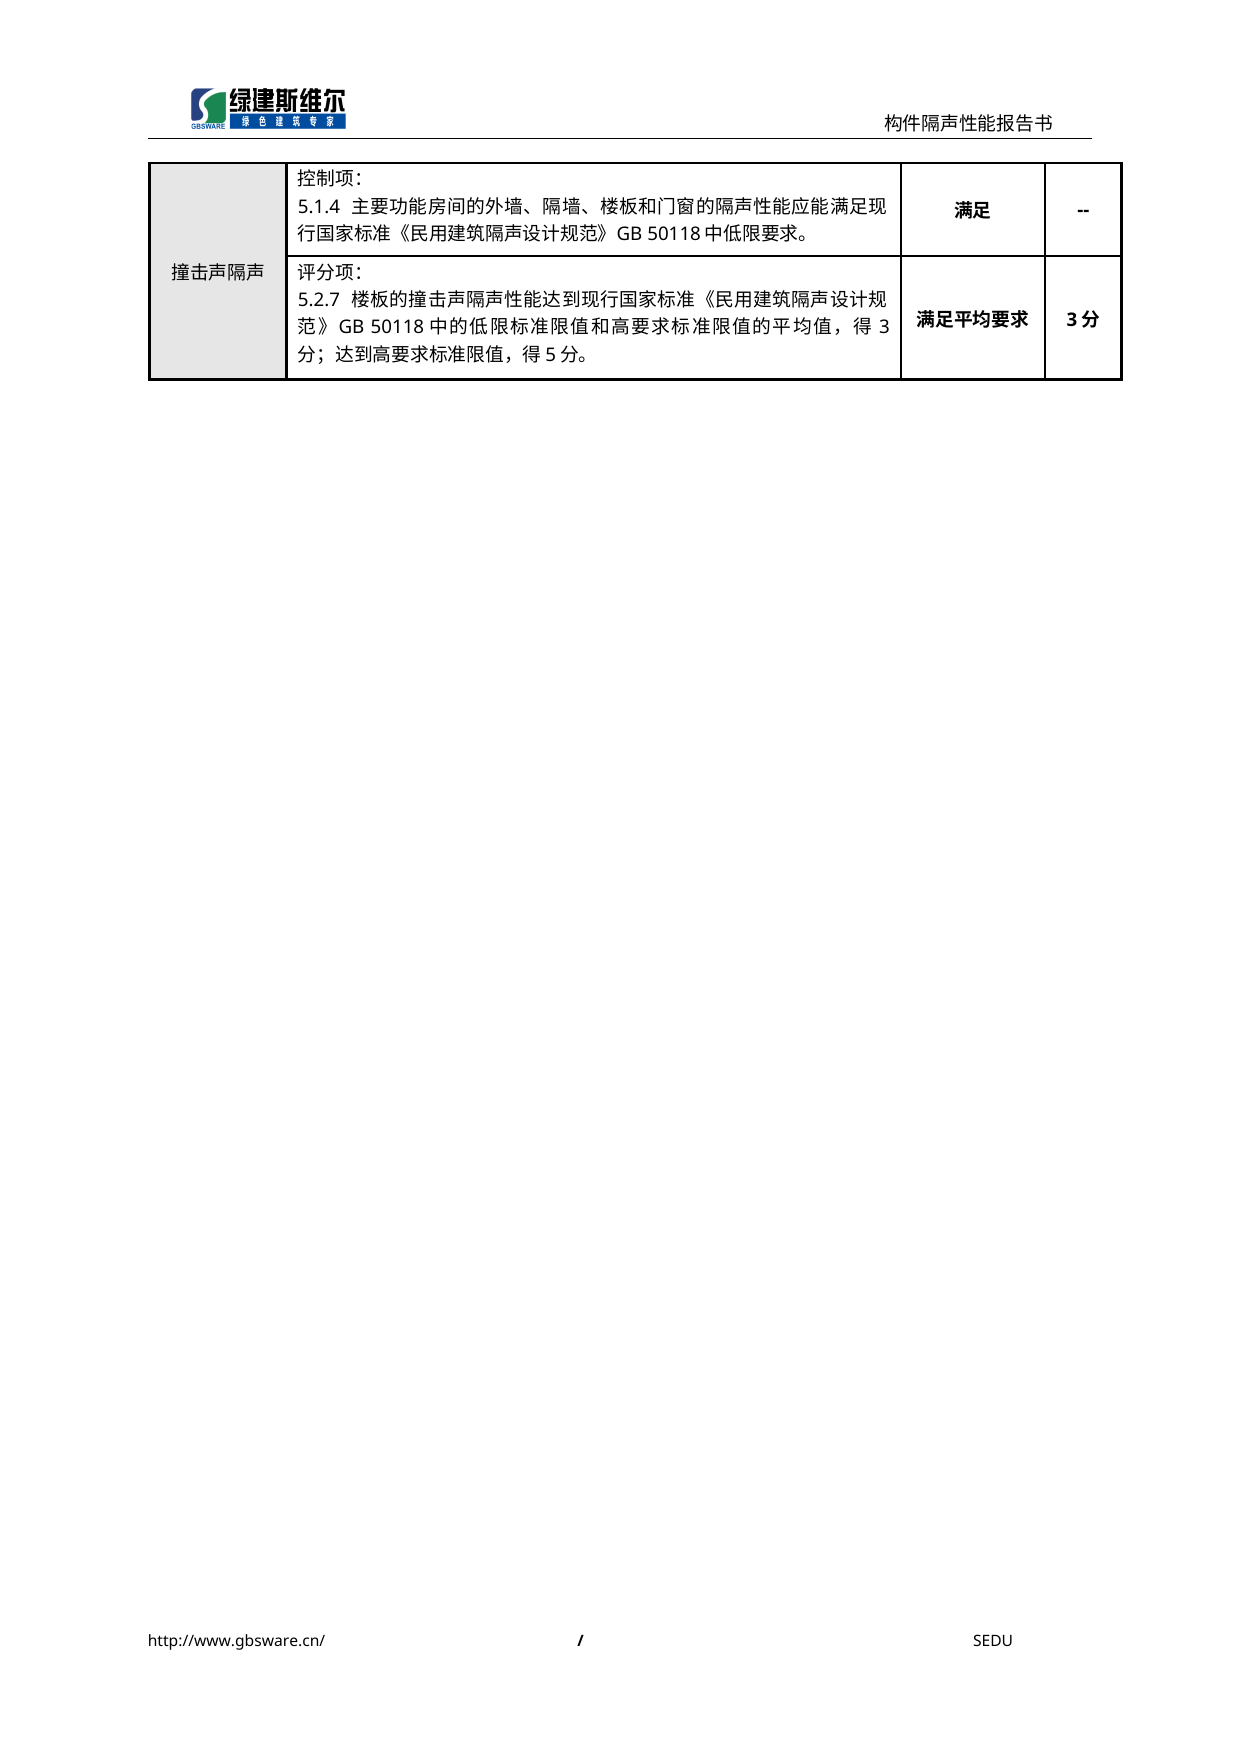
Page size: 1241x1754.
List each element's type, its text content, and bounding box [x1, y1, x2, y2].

table_cell -- [1046, 164, 1120, 255]
table_cell 3分 [1046, 257, 1120, 378]
table_cell 评分项： 5.2.7 楼板的撞击声隔声性能达到现行国家标准《民用建筑隔声设计规范》GB 50118中的低限标准限值和高要求标准限值的平均值，得3分；达到高要求标准限值，得5分。 [288, 257, 900, 378]
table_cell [288, 164, 900, 255]
picture [187, 88, 347, 130]
table_cell 满足平均要求 [902, 257, 1044, 378]
table_cell 撞击声隔声 [151, 164, 285, 378]
table_cell 满足 [902, 164, 1044, 255]
